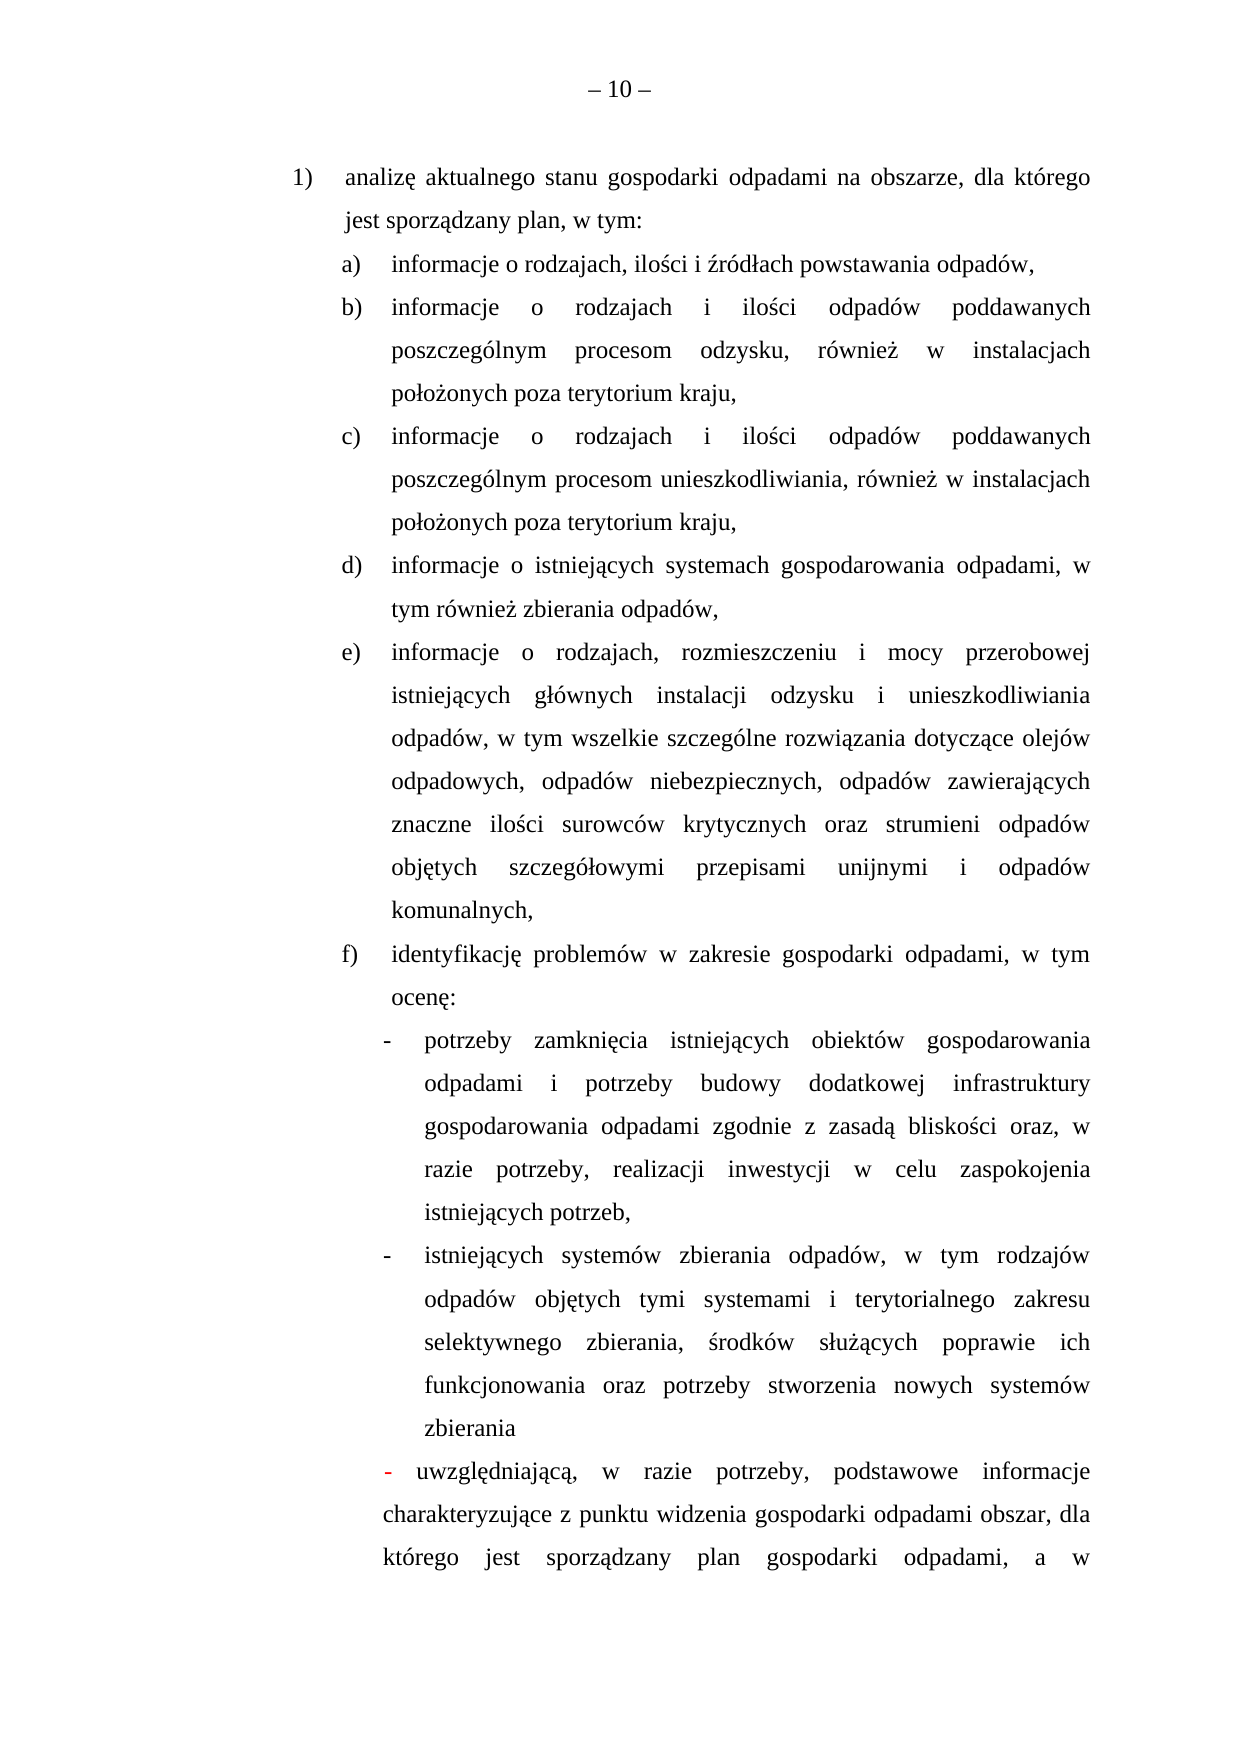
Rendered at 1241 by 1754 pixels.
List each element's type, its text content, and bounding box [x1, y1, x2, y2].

text d) informacje o istniejących systemach gospodarowania odpadami, w tym również zbierania odpadów, [341, 551, 1091, 622]
text e) informacje o rodzajach, rozmieszczeniu i mocy przerobowej istniejących głównych instalacji odzysku i unieszkodliwiania odpadów, w tym wszelkie szczególne rozwiązania dotyczące olejów odpadowych, odpadów niebezpiecznych, odpadów zawierających znaczne ilości surowców krytycznych oraz strumieni odpadów objętych szczegółowymi przepisami unijnymi i odpadów komunalnych, [341, 637, 1091, 924]
text - potrzeby zamknięcia istniejących obiektów gospodarowania odpadami i potrzeby budowy dodatkowej infrastruktury gospodarowania odpadami zgodnie z zasadą bliskości oraz, w razie potrzeby, realizacji inwestycji w celu zaspokojenia istniejących potrzeb, [383, 1025, 1091, 1226]
text f) identyfikację problemów w zakresie gospodarki odpadami, w tym ocenę: [341, 939, 1091, 1011]
text c) informacje o rodzajach i ilości odpadów poddawanych poszczególnym procesom unieszkodliwiania, również w instalacjach położonych poza terytorium kraju, [341, 421, 1091, 536]
text a) informacje o rodzajach, ilości i źródłach powstawania odpadów, [341, 249, 1091, 277]
text - istniejących systemów zbierania odpadów, w tym rodzajów odpadów objętych tymi systemami i terytorialnego zakresu selektywnego zbierania, środków służących poprawie ich funkcjonowania oraz potrzeby stworzenia nowych systemów zbierania [383, 1241, 1091, 1442]
text b) informacje o rodzajach i ilości odpadów poddawanych poszczególnym procesom odzysku, również w instalacjach położonych poza terytorium kraju, [341, 292, 1091, 407]
text 1) analizę aktualnego stanu gospodarki odpadami na obszarze, dla którego jest sporządzany plan, w tym: [292, 162, 1091, 234]
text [383, 1456, 1091, 1571]
